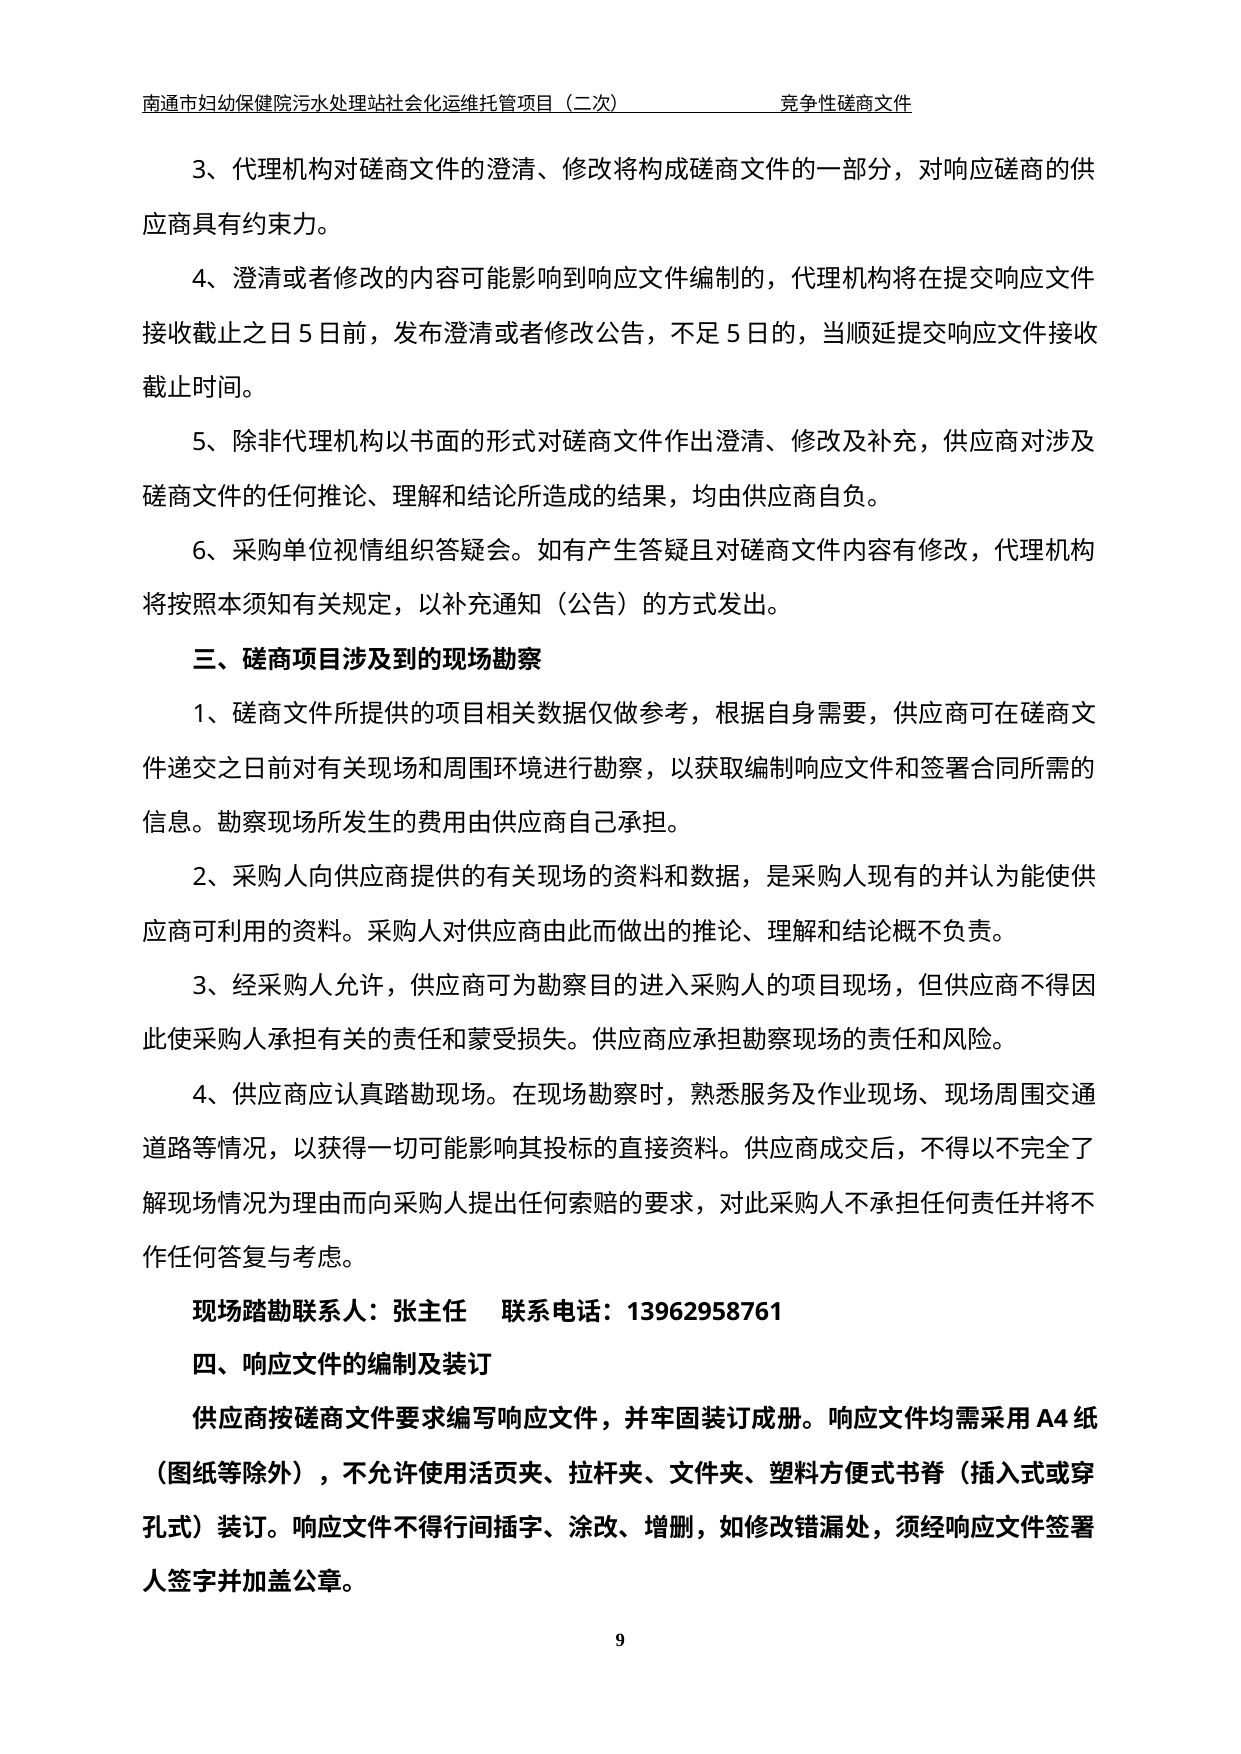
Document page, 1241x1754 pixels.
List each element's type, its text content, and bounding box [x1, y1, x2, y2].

text 4、供应商应认真踏勘现场。在现场勘察时，熟悉服务及作业现场、现场周围交通道路等情况，以获得一切可能影响其投标的直接资料。供应商成交后，不得以不完全了解现场情况为理由而向采购人提出任何索赔的要求，对此采购人不承担任何责任并将不作任何答复与考虑。 [142, 1074, 1098, 1274]
text 5、除非代理机构以书面的形式对磋商文件作出澄清、修改及补充，供应商对涉及磋商文件的任何推论、理解和结论所造成的结果，均由供应商自负。 [142, 422, 1098, 512]
text 现场踏勘联系人：张主任 联系电话：13962958761 [142, 1292, 1098, 1328]
text 3、代理机构对磋商文件的澄清、修改将构成磋商文件的一部分，对响应磋商的供应商具有约束力。 [142, 150, 1098, 241]
text 供应商按磋商文件要求编写响应文件，并牢固装订成册。响应文件均需采用A4纸（图纸等除外），不允许使用活页夹、拉杆夹、文件夹、塑料方便式书脊（插入式或穿孔式）装订。响应文件不得行间插字、涂改、增删，如修改错漏处，须经响应文件签署人签字并加盖公章。 [142, 1399, 1098, 1598]
text 2、采购人向供应商提供的有关现场的资料和数据，是采购人现有的并认为能使供应商可利用的资料。采购人对供应商由此而做出的推论、理解和结论概不负责。 [142, 857, 1098, 947]
text 四、响应文件的编制及装订 [142, 1344, 1098, 1381]
text 1、磋商文件所提供的项目相关数据仅做参考，根据自身需要，供应商可在磋商文件递交之日前对有关现场和周围环境进行勘察，以获取编制响应文件和签署合同所需的信息。勘察现场所发生的费用由供应商自己承担。 [142, 694, 1098, 839]
text 6、采购单位视情组织答疑会。如有产生答疑且对磋商文件内容有修改，代理机构将按照本须知有关规定，以补充通知（公告）的方式发出。 [142, 531, 1098, 621]
text 三、磋商项目涉及到的现场勘察 [142, 639, 1098, 676]
text 4、澄清或者修改的内容可能影响到响应文件编制的，代理机构将在提交响应文件接收截止之日5日前，发布澄清或者修改公告，不足5日的，当顺延提交响应文件接收截止时间。 [142, 259, 1098, 404]
text 3、经采购人允许，供应商可为勘察目的进入采购人的项目现场，但供应商不得因此使采购人承担有关的责任和蒙受损失。供应商应承担勘察现场的责任和风险。 [142, 966, 1098, 1056]
